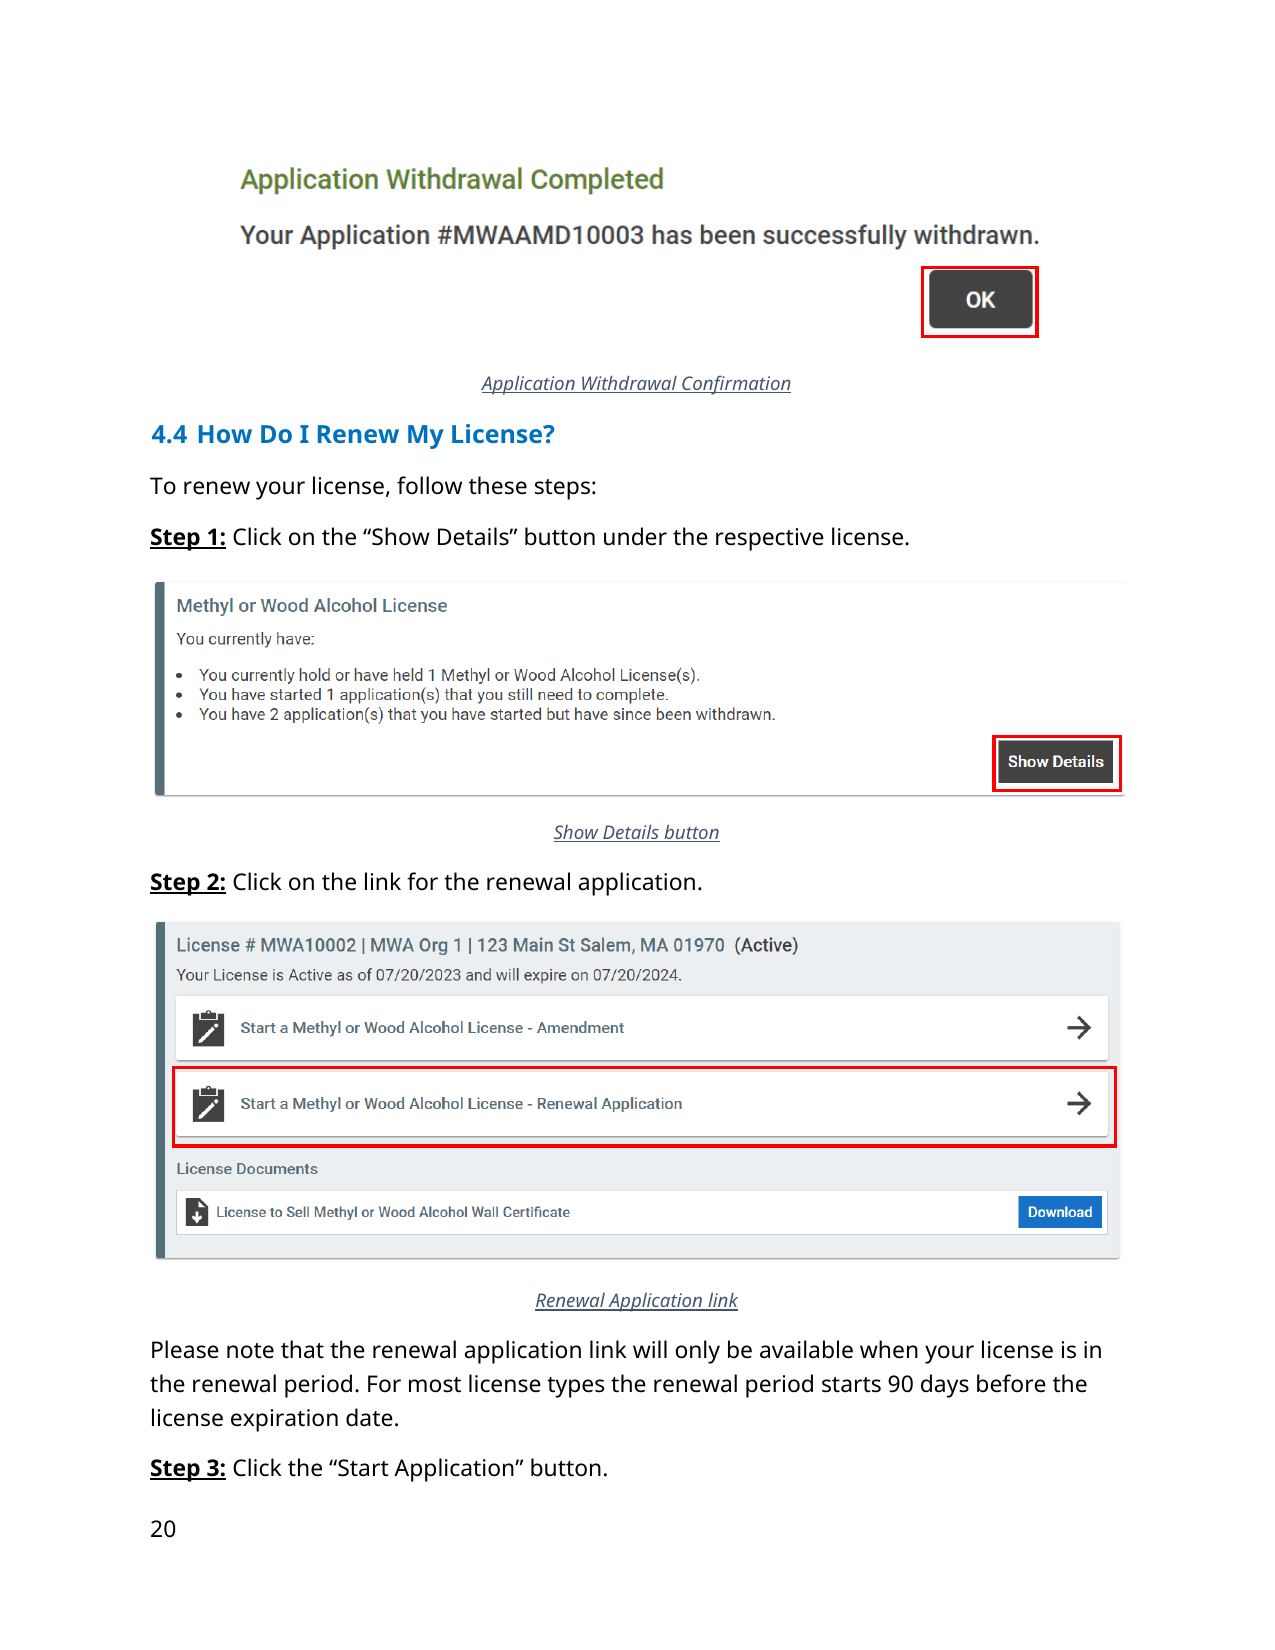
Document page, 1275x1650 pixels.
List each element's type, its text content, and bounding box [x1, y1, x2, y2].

text Step 3: Click the “Start Application” button. [150, 1452, 1125, 1483]
subtitle Renewal Application link [150, 1288, 1125, 1313]
picture [150, 915, 1125, 1269]
text Please note that the renewal application link will only be available when your license is in the renewal period. For most license types the renewal period starts 90 days before the license expiration date. [150, 1334, 1125, 1433]
subtitle Application Withdrawal Confirmation [150, 370, 1125, 396]
picture [224, 150, 1051, 351]
subtitle Show Details button [150, 819, 1125, 844]
subtitle How Do I Renew My License? [151, 417, 1125, 451]
picture [150, 570, 1125, 800]
text To renew your license, follow these steps: [150, 470, 1125, 501]
text Step 1: Click on the “Show Details” button under the respective license. [150, 520, 1125, 552]
text Step 2: Click on the link for the renewal application. [150, 865, 1125, 897]
